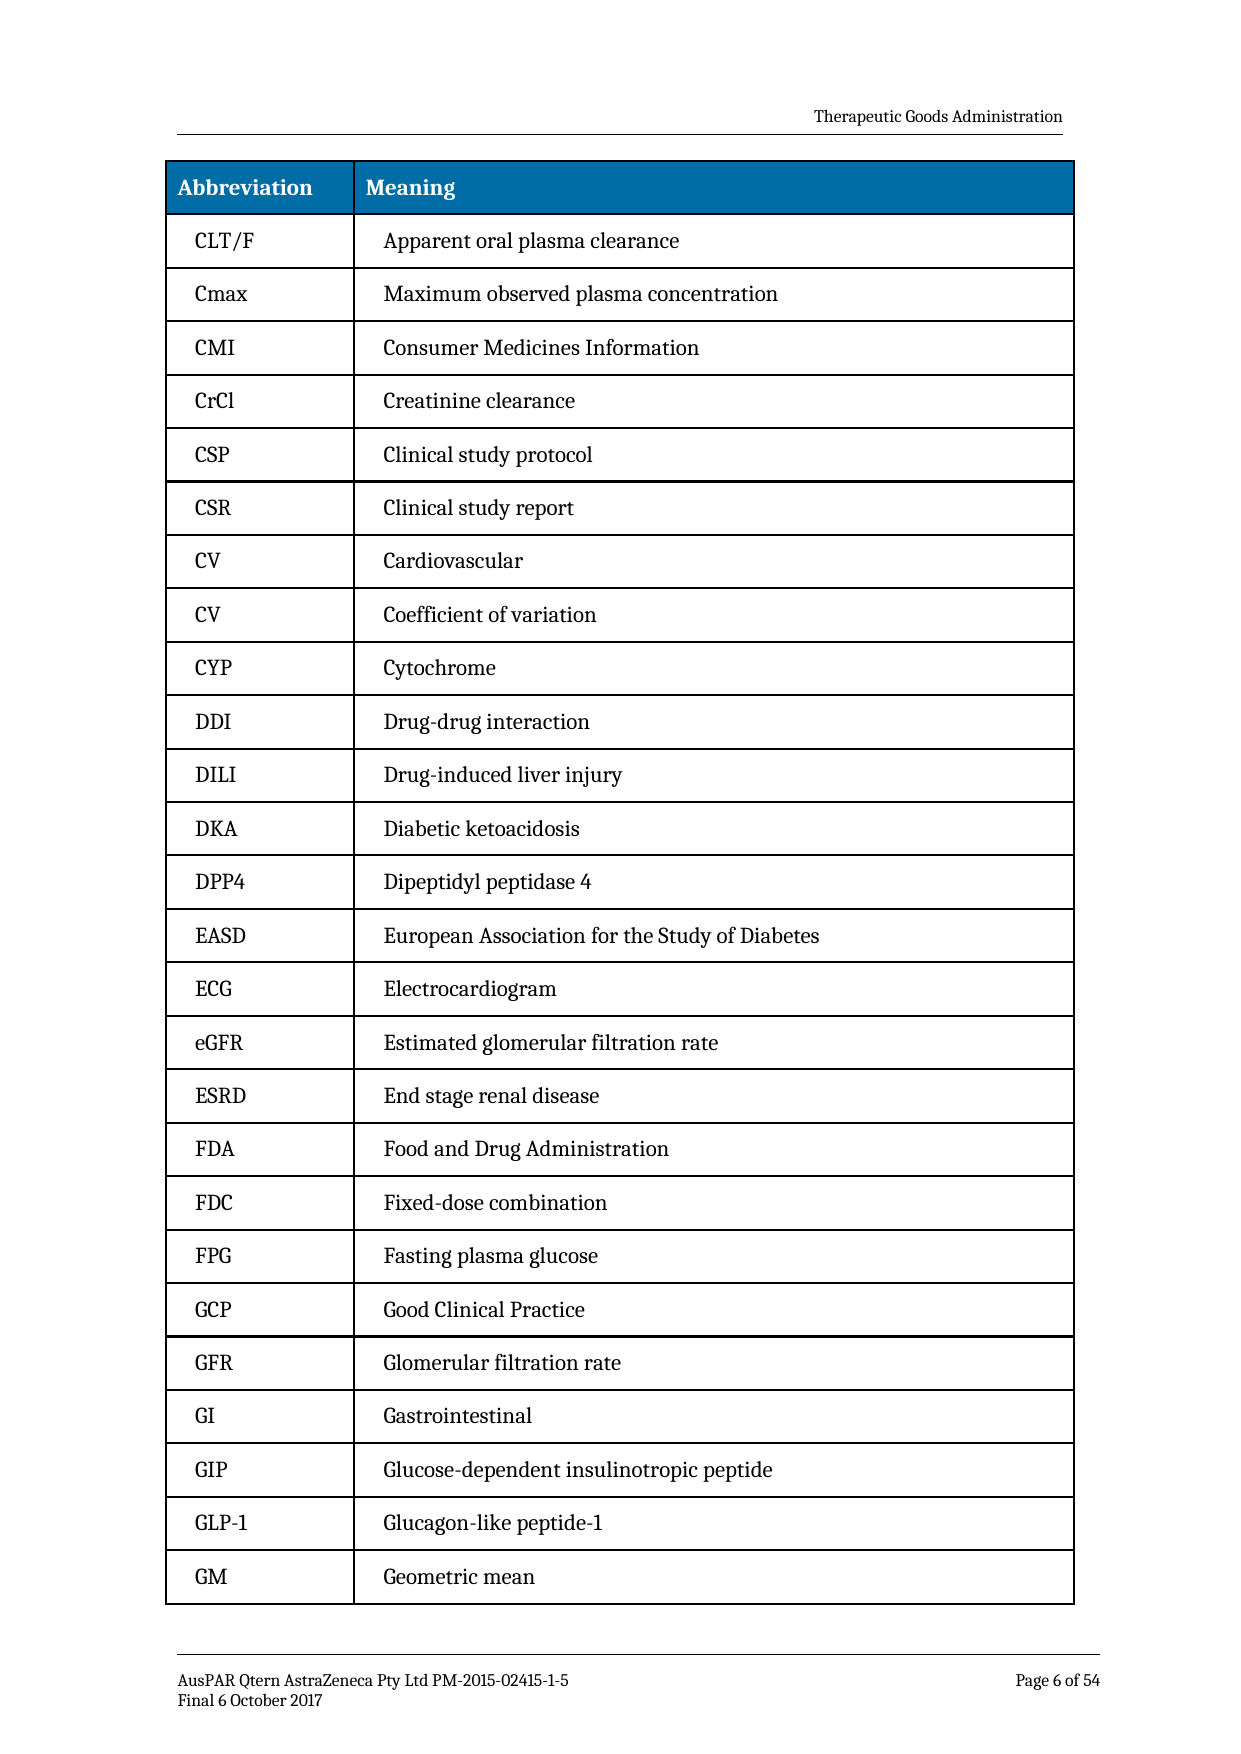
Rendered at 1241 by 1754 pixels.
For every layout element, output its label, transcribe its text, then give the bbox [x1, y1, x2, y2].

table_cell CrCl [167, 376, 353, 427]
table_cell DKA [167, 803, 353, 854]
table_cell Creatinine clearance [355, 376, 1073, 427]
table_cell FDA [167, 1124, 353, 1175]
table_cell Estimated glomerular filtration rate [355, 1017, 1073, 1068]
table_cell CMI [167, 322, 353, 373]
table_cell Food and Drug Administration [355, 1124, 1073, 1175]
table_cell Glucose-dependent insulinotropic peptide [355, 1444, 1073, 1496]
table_cell CSR [167, 483, 353, 534]
table_cell GI [167, 1391, 353, 1442]
table_cell Gastrointestinal [355, 1391, 1073, 1442]
table_cell CV [167, 536, 353, 587]
table_cell DDI [167, 696, 353, 747]
table_cell Geometric mean [355, 1551, 1073, 1602]
table_cell FPG [167, 1231, 353, 1282]
table_cell Consumer Medicines Information [355, 322, 1073, 373]
table_cell Dipeptidyl peptidase 4 [355, 856, 1073, 908]
table_cell Fixed-dose combination [355, 1177, 1073, 1228]
table_cell GFR [167, 1338, 353, 1389]
table_cell Fasting plasma glucose [355, 1231, 1073, 1282]
table_cell ESRD [167, 1070, 353, 1122]
table_cell Glucagon-like peptide-1 [355, 1498, 1073, 1549]
table_cell CYP [167, 643, 353, 694]
table_cell CLT/F [167, 215, 353, 267]
table_cell Cytochrome [355, 643, 1073, 694]
table_cell eGFR [167, 1017, 353, 1068]
table_cell EASD [167, 910, 353, 961]
table_cell Coefficient of variation [355, 589, 1073, 641]
table_cell Electrocardiogram [355, 963, 1073, 1015]
table_cell Clinical study report [355, 483, 1073, 534]
table_cell CSP [167, 429, 353, 480]
table_cell DILI [167, 750, 353, 801]
table_cell CV [167, 589, 353, 641]
table_cell GCP [167, 1284, 353, 1335]
table_cell Good Clinical Practice [355, 1284, 1073, 1335]
table_cell Clinical study protocol [355, 429, 1073, 480]
table_cell Apparent oral plasma clearance [355, 215, 1073, 267]
table_header Abbreviation [167, 162, 353, 213]
table_cell DPP4 [167, 856, 353, 908]
table_cell Drug-induced liver injury [355, 750, 1073, 801]
table_cell Drug-drug interaction [355, 696, 1073, 747]
table_cell ECG [167, 963, 353, 1015]
table_cell Cmax [167, 269, 353, 320]
table_cell Diabetic ketoacidosis [355, 803, 1073, 854]
table_cell GLP-1 [167, 1498, 353, 1549]
table_cell Glomerular filtration rate [355, 1338, 1073, 1389]
table_cell European Association for the Study of Diabetes [355, 910, 1073, 961]
table_cell GM [167, 1551, 353, 1602]
table_cell Cardiovascular [355, 536, 1073, 587]
table_header Meaning [355, 162, 1073, 213]
table_cell Maximum observed plasma concentration [355, 269, 1073, 320]
table_cell FDC [167, 1177, 353, 1228]
table_cell End stage renal disease [355, 1070, 1073, 1122]
table_cell GIP [167, 1444, 353, 1496]
